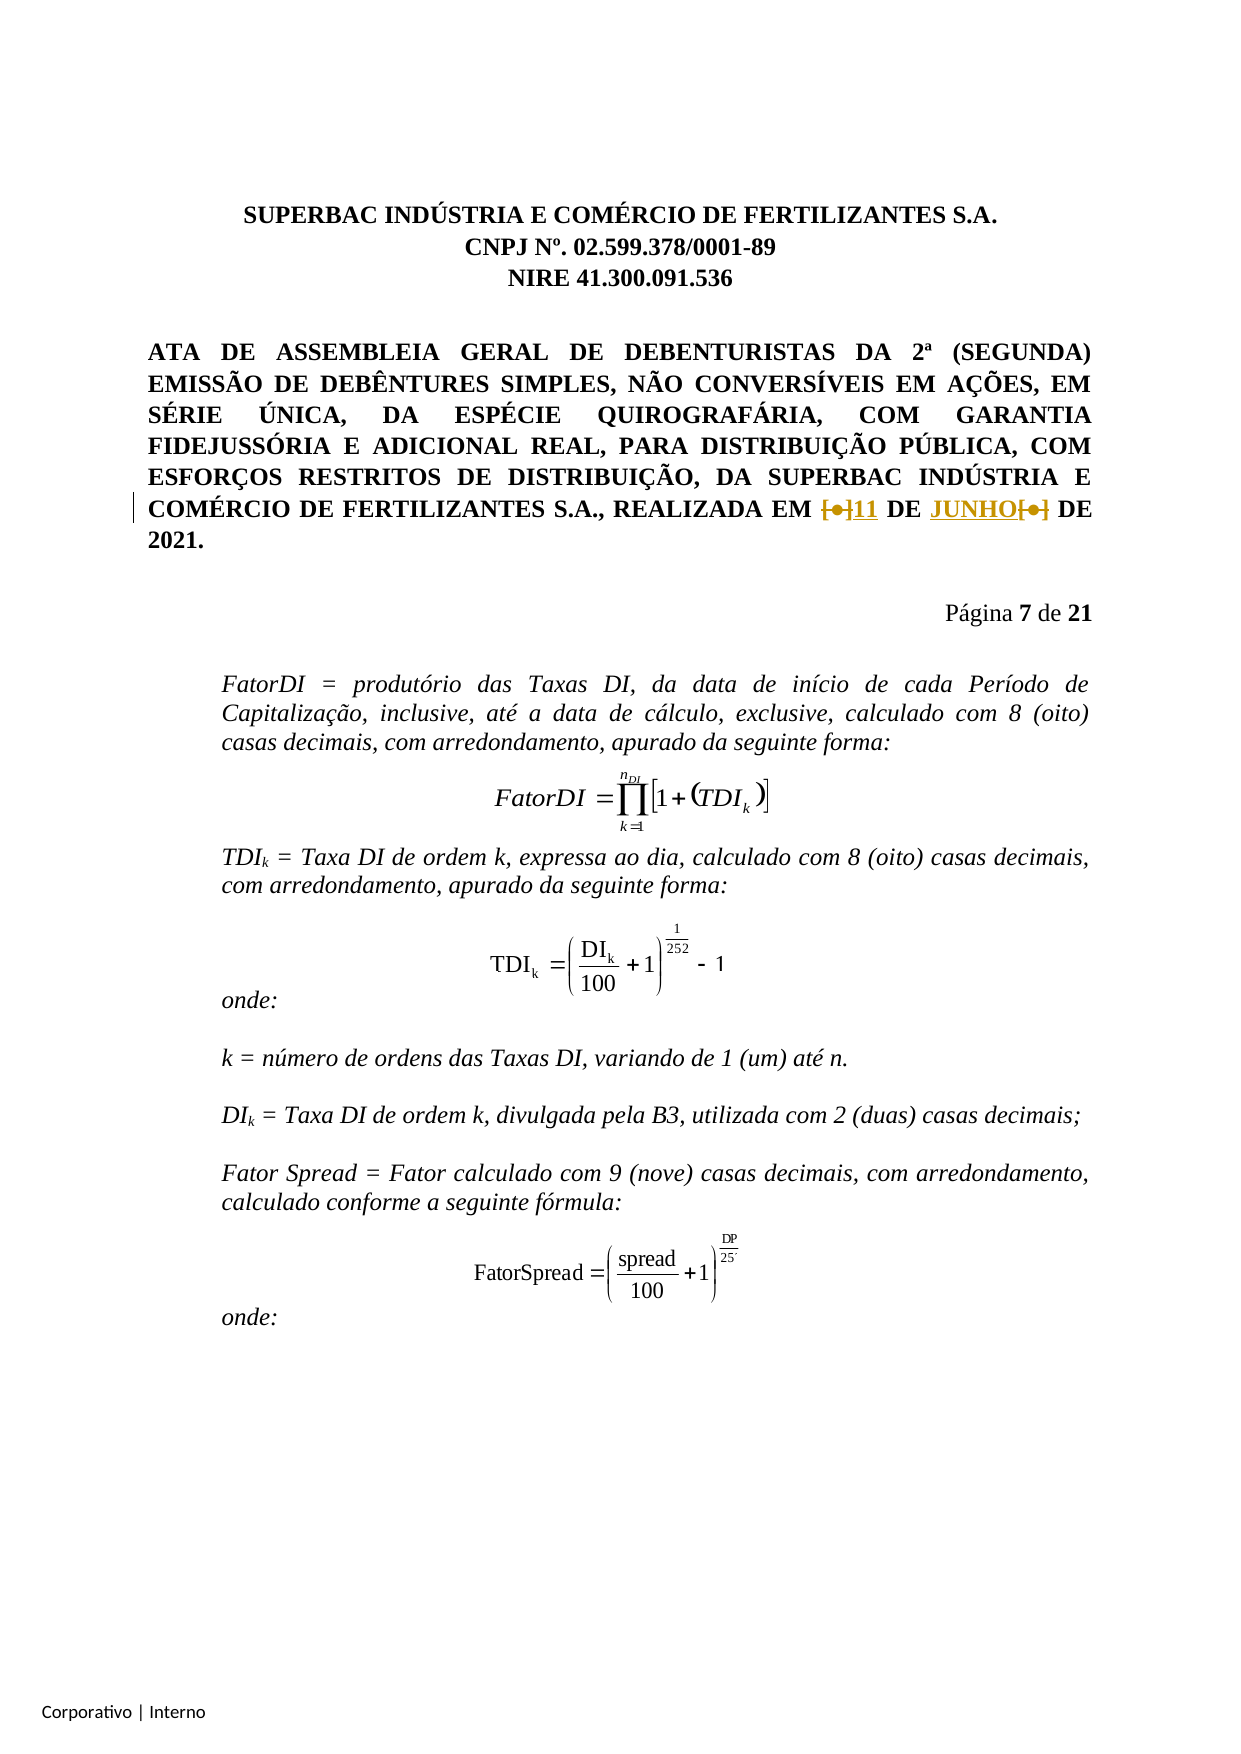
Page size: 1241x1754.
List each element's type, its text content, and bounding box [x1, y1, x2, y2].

list DIk = Taxa DI de ordem k, divulgada pela B3, utilizada com 2 (duas) casas decimais; [221, 1101, 1092, 1129]
list onde: [221, 1302, 1092, 1331]
list FatorDI = produtório das Taxas DI, da data de início de cada Período de Capitalização, inclusive, até a data de cálculo, exclusive, calculado com 8 (oito) casas decimais, com arredondamento, apurado da seguinte forma: [221, 669, 1092, 756]
list TDIk = Taxa DI de ordem k, expressa ao dia, calculado com 8 (oito) casas decimais, com arredondamento, apurado da seguinte forma: [221, 842, 1092, 899]
list Fator Spread = Fator calculado com 9 (nove) casas decimais, com arredondamento, calculado conforme a seguinte fórmula: [221, 1158, 1092, 1216]
list k = número de ordens das Taxas DI, variando de 1 (um) até n. [221, 1043, 1092, 1072]
list onde: [221, 986, 1092, 1014]
